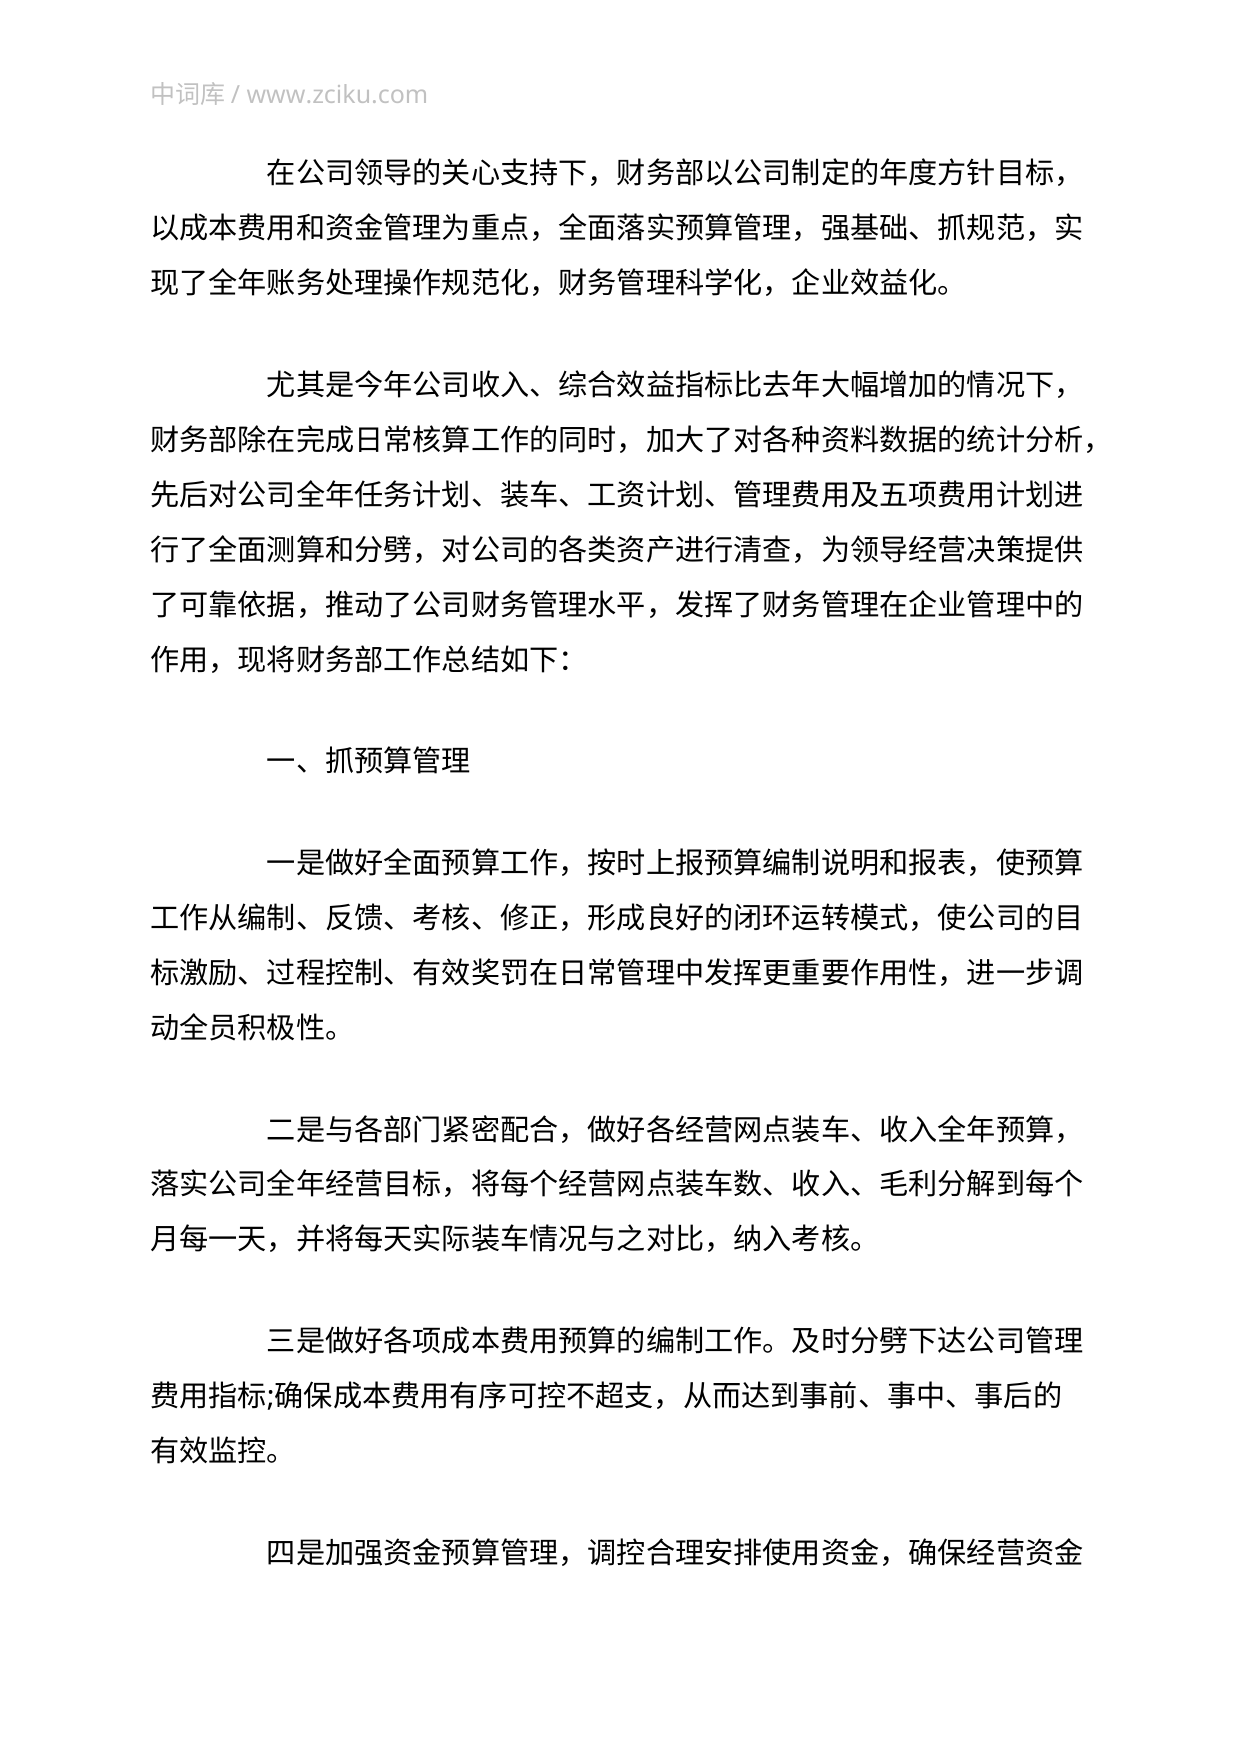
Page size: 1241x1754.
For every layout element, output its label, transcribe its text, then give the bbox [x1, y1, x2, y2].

text 二是与各部门紧密配合，做好各经营网点装车、收入全年预算，落实公司全年经营目标，将每个经营网点装车数、收入、毛利分解到每个月每一天，并将每天实际装车情况与之对比，纳入考核。 [150, 1106, 1090, 1258]
text 在公司领导的关心支持下，财务部以公司制定的年度方针目标，以成本费用和资金管理为重点，全面落实预算管理，强基础、抓规范，实现了全年账务处理操作规范化，财务管理科学化，企业效益化。 [150, 150, 1090, 302]
text 一、抓预算管理 [150, 738, 1090, 780]
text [150, 1529, 1090, 1572]
text 三是做好各项成本费用预算的编制工作。及时分劈下达公司管理费用指标;确保成本费用有序可控不超支，从而达到事前、事中、事后的有效监控。 [150, 1318, 1090, 1470]
text 尤其是今年公司收入、综合效益指标比去年大幅增加的情况下，财务部除在完成日常核算工作的同时，加大了对各种资料数据的统计分析，先后对公司全年任务计划、装车、工资计划、管理费用及五项费用计划进行了全面测算和分劈，对公司的各类资产进行清查，为领导经营决策提供了可靠依据，推动了公司财务管理水平，发挥了财务管理在企业管理中的作用，现将财务部工作总结如下： [150, 362, 1090, 678]
text 一是做好全面预算工作，按时上报预算编制说明和报表，使预算工作从编制、反馈、考核、修正，形成良好的闭环运转模式，使公司的目标激励、过程控制、有效奖罚在日常管理中发挥更重要作用性，进一步调动全员积极性。 [150, 839, 1090, 1047]
